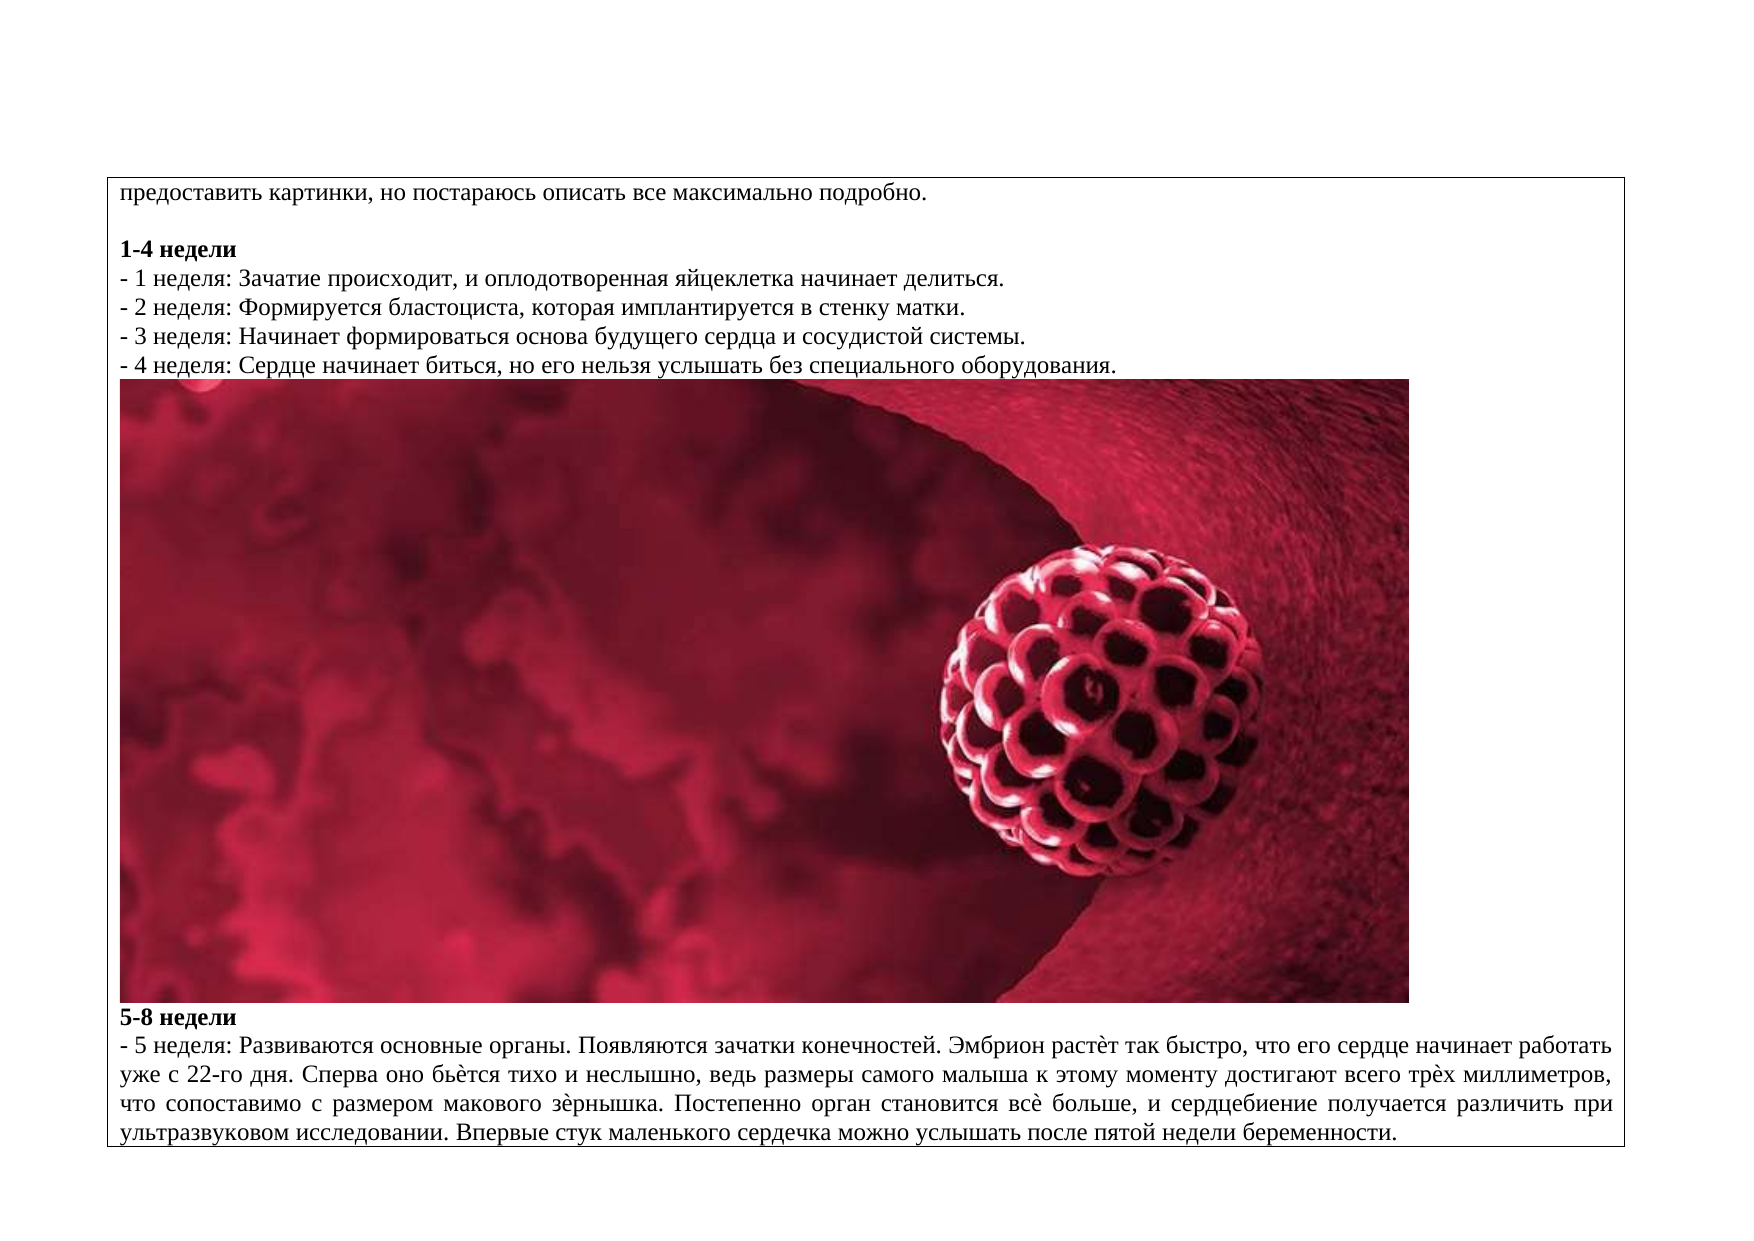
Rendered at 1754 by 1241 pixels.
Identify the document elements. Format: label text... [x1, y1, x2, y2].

table_header предоставить картинки, но постараюсь описать все максимально подробно. 1-4 недели 1 неделя: Зачатие происходит, и оплодотворенная яйцеклетка начинает делиться. 2 неделя: Формируется бластоциста, которая имплантируется в стенку матки. 3 неделя: Начинает формироваться основа будущего сердца и сосудистой системы. 4 неделя: Сердце начинает биться, но его нельзя услышать без специального оборудования. 5-8 недели - 5 неделя: Развиваются основные органы. Появляются зачатки конечностей. Эмбрион растѐт так быстро, что его сердце начинает работать уже с 22-го дня. Сперва оно бьѐтся тихо и неслышно, ведь размеры самого малыша к этому моменту достигают всего трѐх миллиметров, что сопоставимо с размером макового зѐрнышка. Постепенно орган становится всѐ больше, и сердцебиение получается различить при ультразвуковом исследовании. Впервые стук маленького сердечка можно услышать после пятой недели беременности. [108, 178, 1624, 1146]
picture [119, 379, 1409, 1003]
